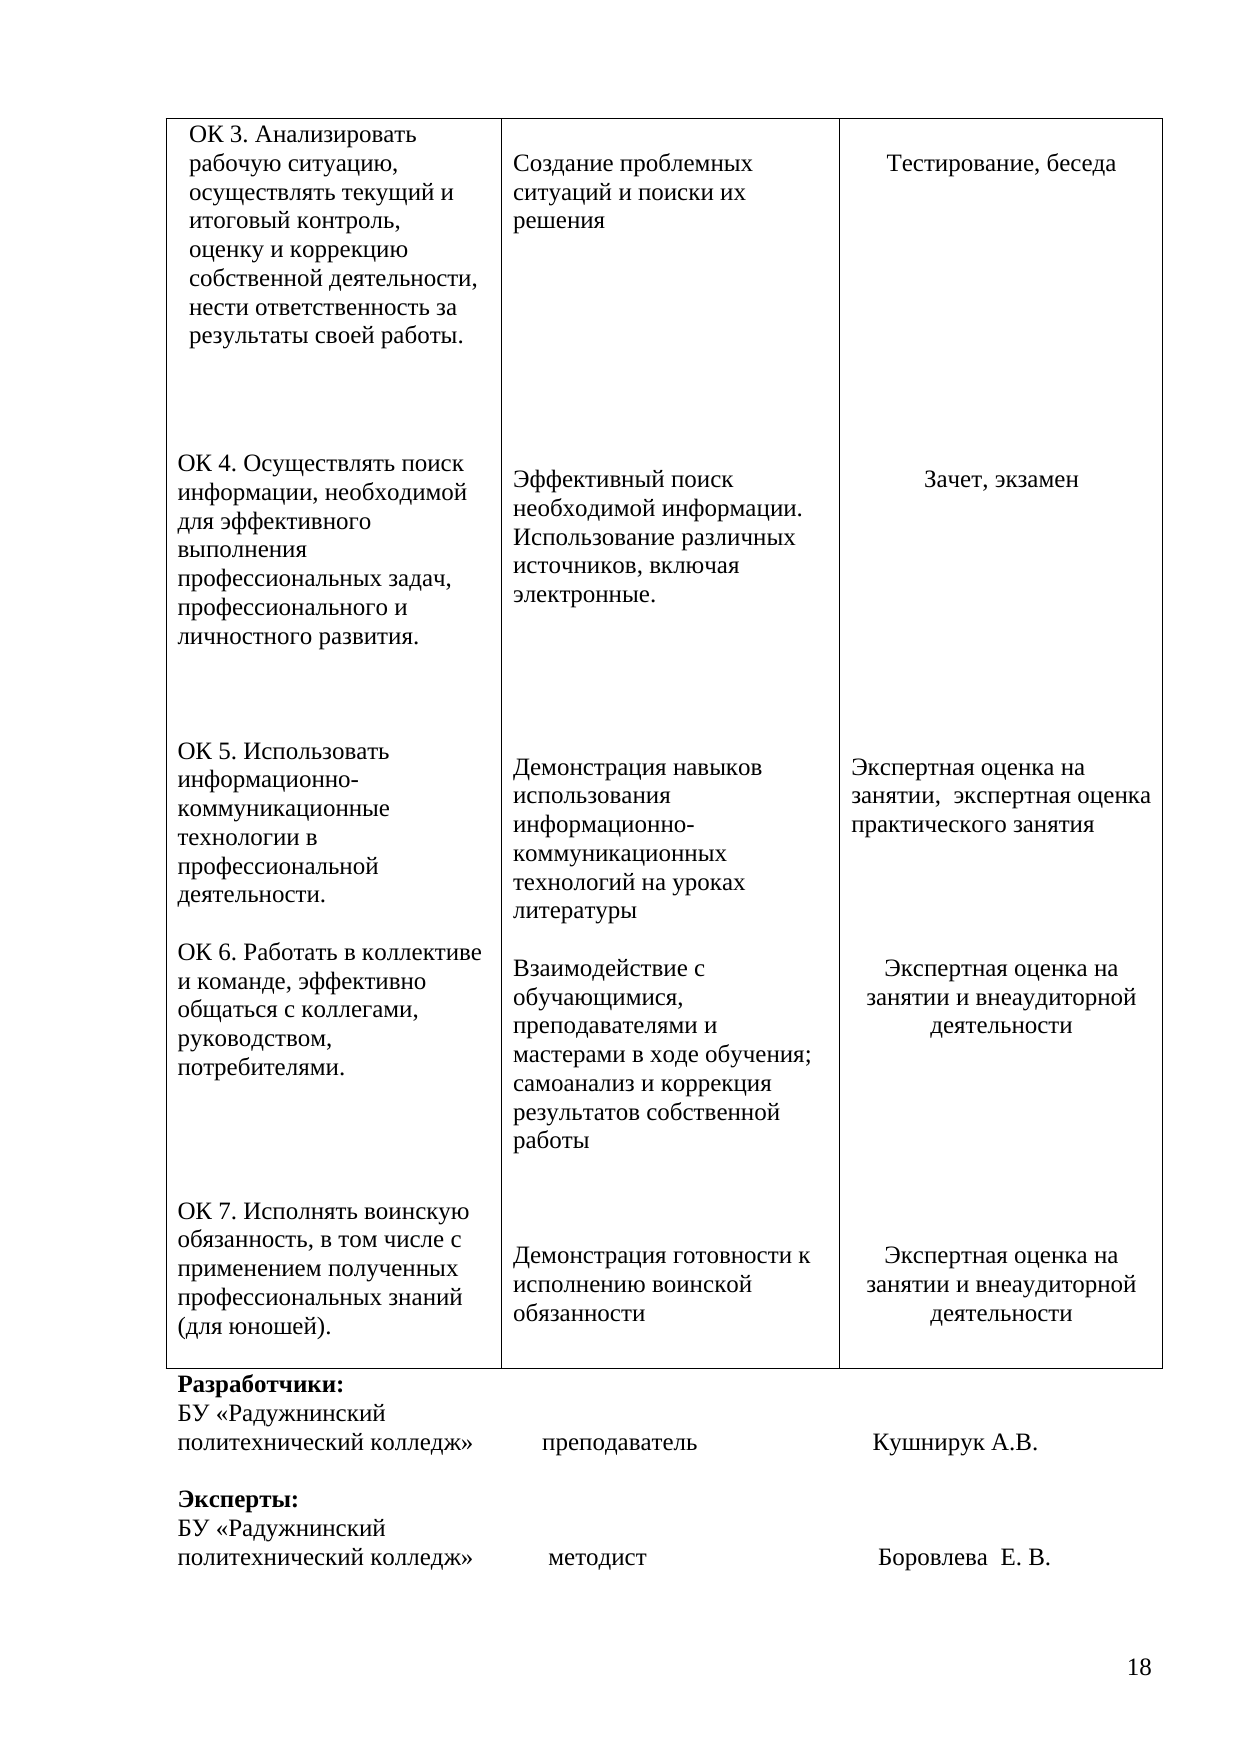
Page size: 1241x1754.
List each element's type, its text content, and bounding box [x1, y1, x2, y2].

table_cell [840, 119, 1162, 1368]
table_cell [502, 119, 839, 1368]
text Разработчики: [177, 1369, 1152, 1398]
text БУ «Радужнинский [177, 1398, 1152, 1427]
text БУ «Радужнинский [177, 1513, 1152, 1542]
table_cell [167, 119, 501, 1368]
text Эксперты: [177, 1484, 1152, 1513]
text политехнический колледж» преподаватель Кушнирук А.В. [177, 1427, 1152, 1456]
text политехнический колледж» методист Боровлева Е. В. [177, 1542, 1152, 1571]
